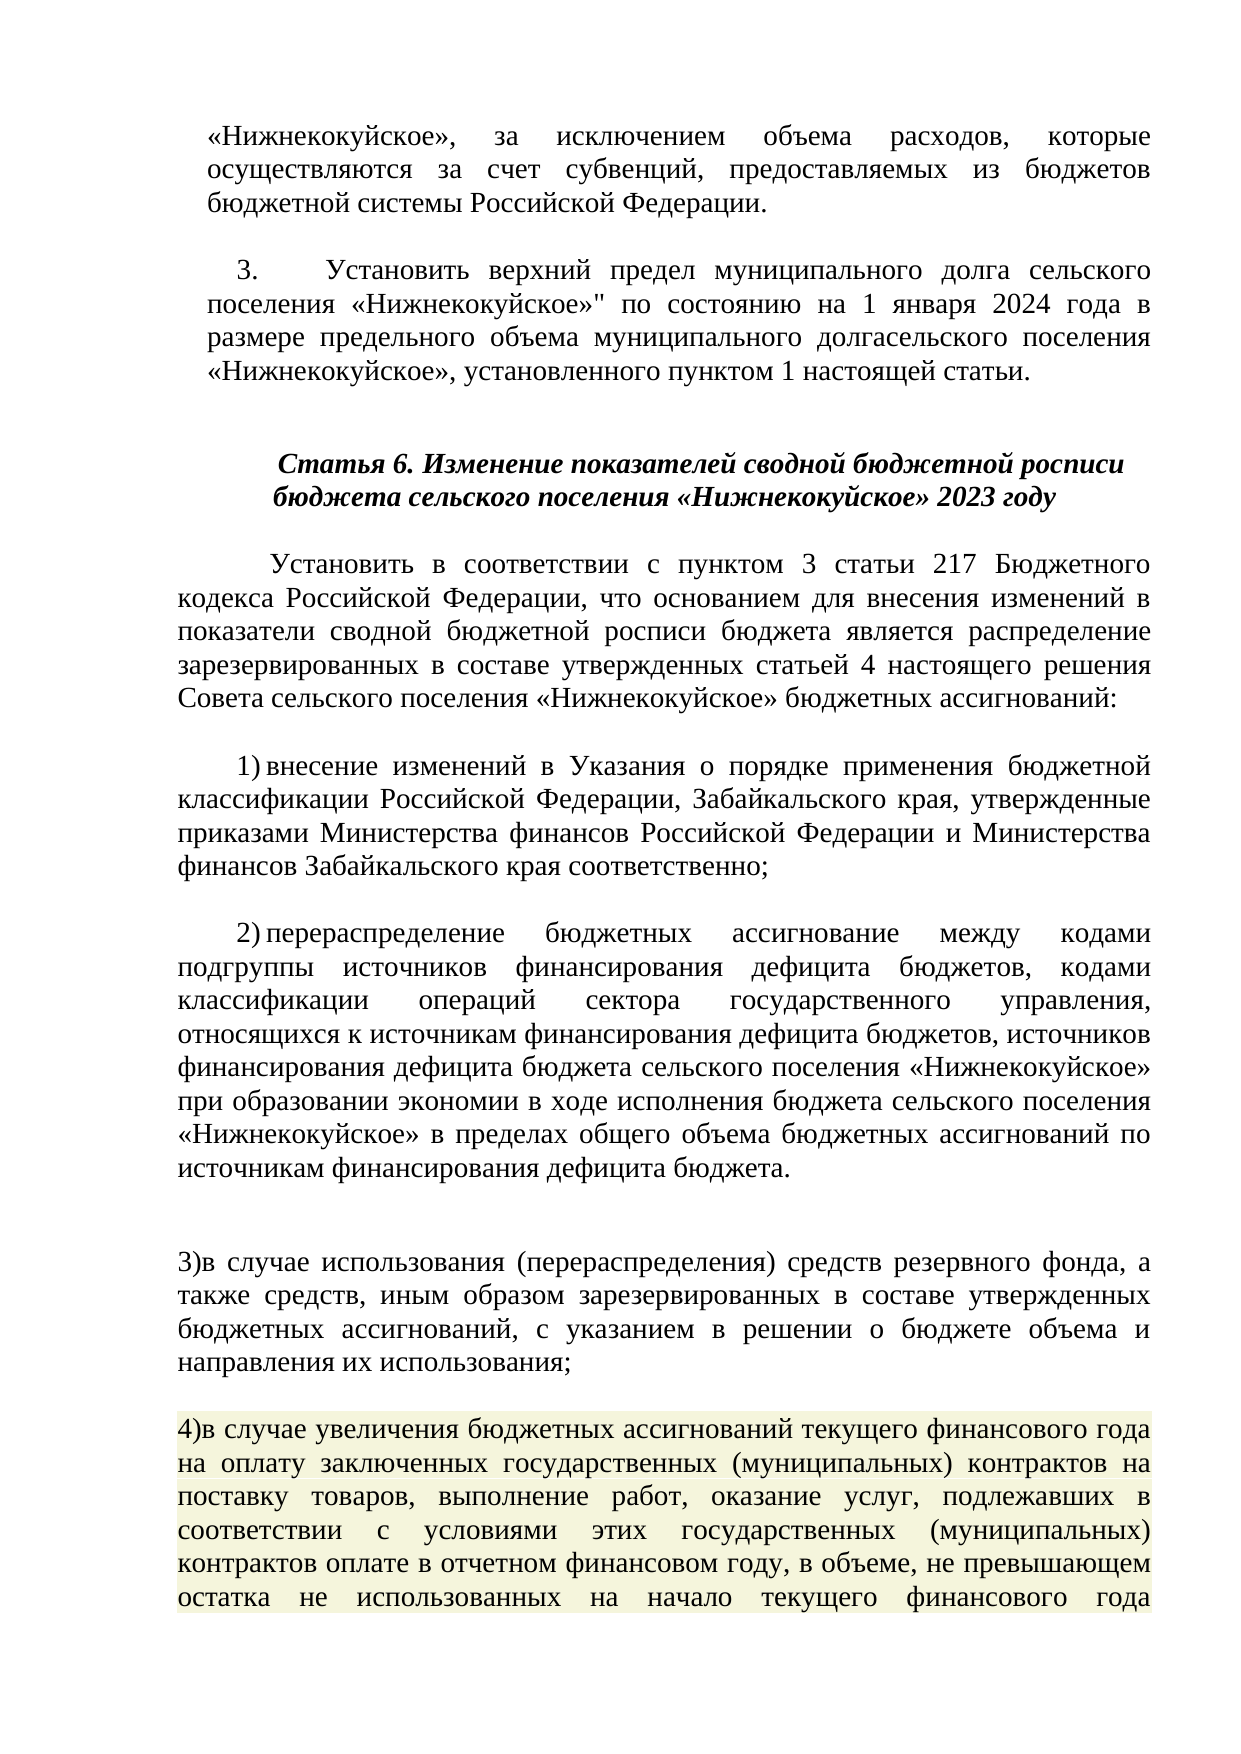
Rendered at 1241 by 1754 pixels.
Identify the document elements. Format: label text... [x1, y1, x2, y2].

text Статья 6. Изменение показателей сводной бюджетной росписи бюджета сельского поселения «Нижнекокуйское» 2023 году [177, 446, 1152, 513]
text 3)в случае использования (перераспределения) средств резервного фонда, а также средств, иным образом зарезервированных в составе утвержденных бюджетных ассигнований, с указанием в решении о бюджете объема и направления их использования; [177, 1244, 1152, 1378]
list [207, 118, 1152, 219]
list Установить верхний предел муниципального долга сельского поселения «Нижнекокуйское»" по состоянию на 1 января 2024 года в размере предельного объема муниципального долгасельского поселения «Нижнекокуйское», установленного пунктом 1 настоящей статьи. [207, 252, 1152, 386]
list перераспределение бюджетных ассигнование между кодами подгруппы источников финансирования дефицита бюджетов, кодами классификации операций сектора государственного управления, относящихся к источникам финансирования дефицита бюджетов, источников финансирования дефицита бюджета сельского поселения «Нижнекокуйское» при образовании экономии в ходе исполнения бюджета сельского поселения «Нижнекокуйское» в пределах общего объема бюджетных ассигнований по источникам финансирования дефицита бюджета. [177, 915, 1152, 1184]
list внесение изменений в Указания о порядке применения бюджетной классификации Российской Федерации, Забайкальского края, утвержденные приказами Министерства финансов Российской Федерации и Министерства финансов Забайкальского края соответственно; [177, 748, 1152, 882]
text Установить в соответствии с пунктом 3 статьи 217 Бюджетного кодекса Российской Федерации, что основанием для внесения изменений в показатели сводной бюджетной росписи бюджета является распределение зарезервированных в составе утвержденных статьей 4 настоящего решения Совета сельского поселения «Нижнекокуйское» бюджетных ассигнований: [177, 546, 1152, 714]
